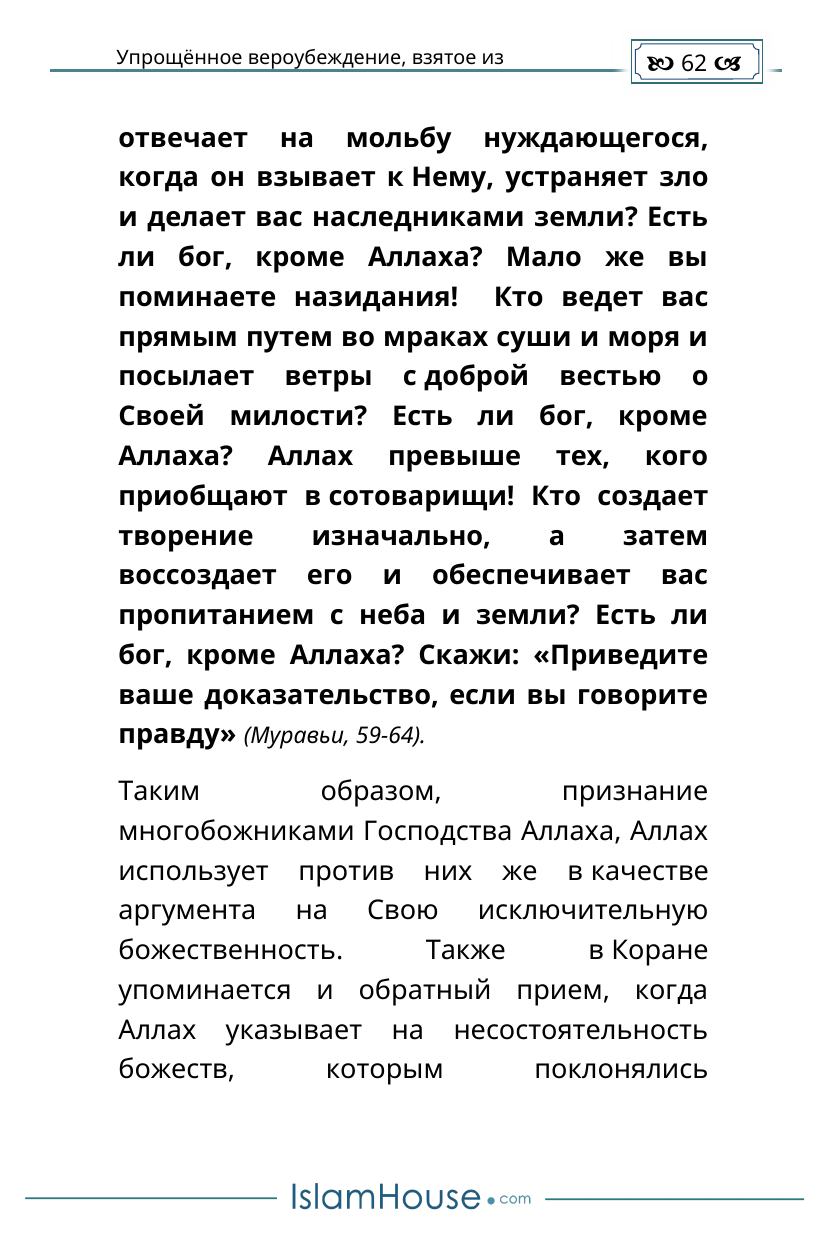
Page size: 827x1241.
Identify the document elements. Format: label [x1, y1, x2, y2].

text [118, 118, 709, 752]
picture [18, 1177, 277, 1215]
picture [284, 1178, 805, 1216]
text [118, 771, 709, 1087]
